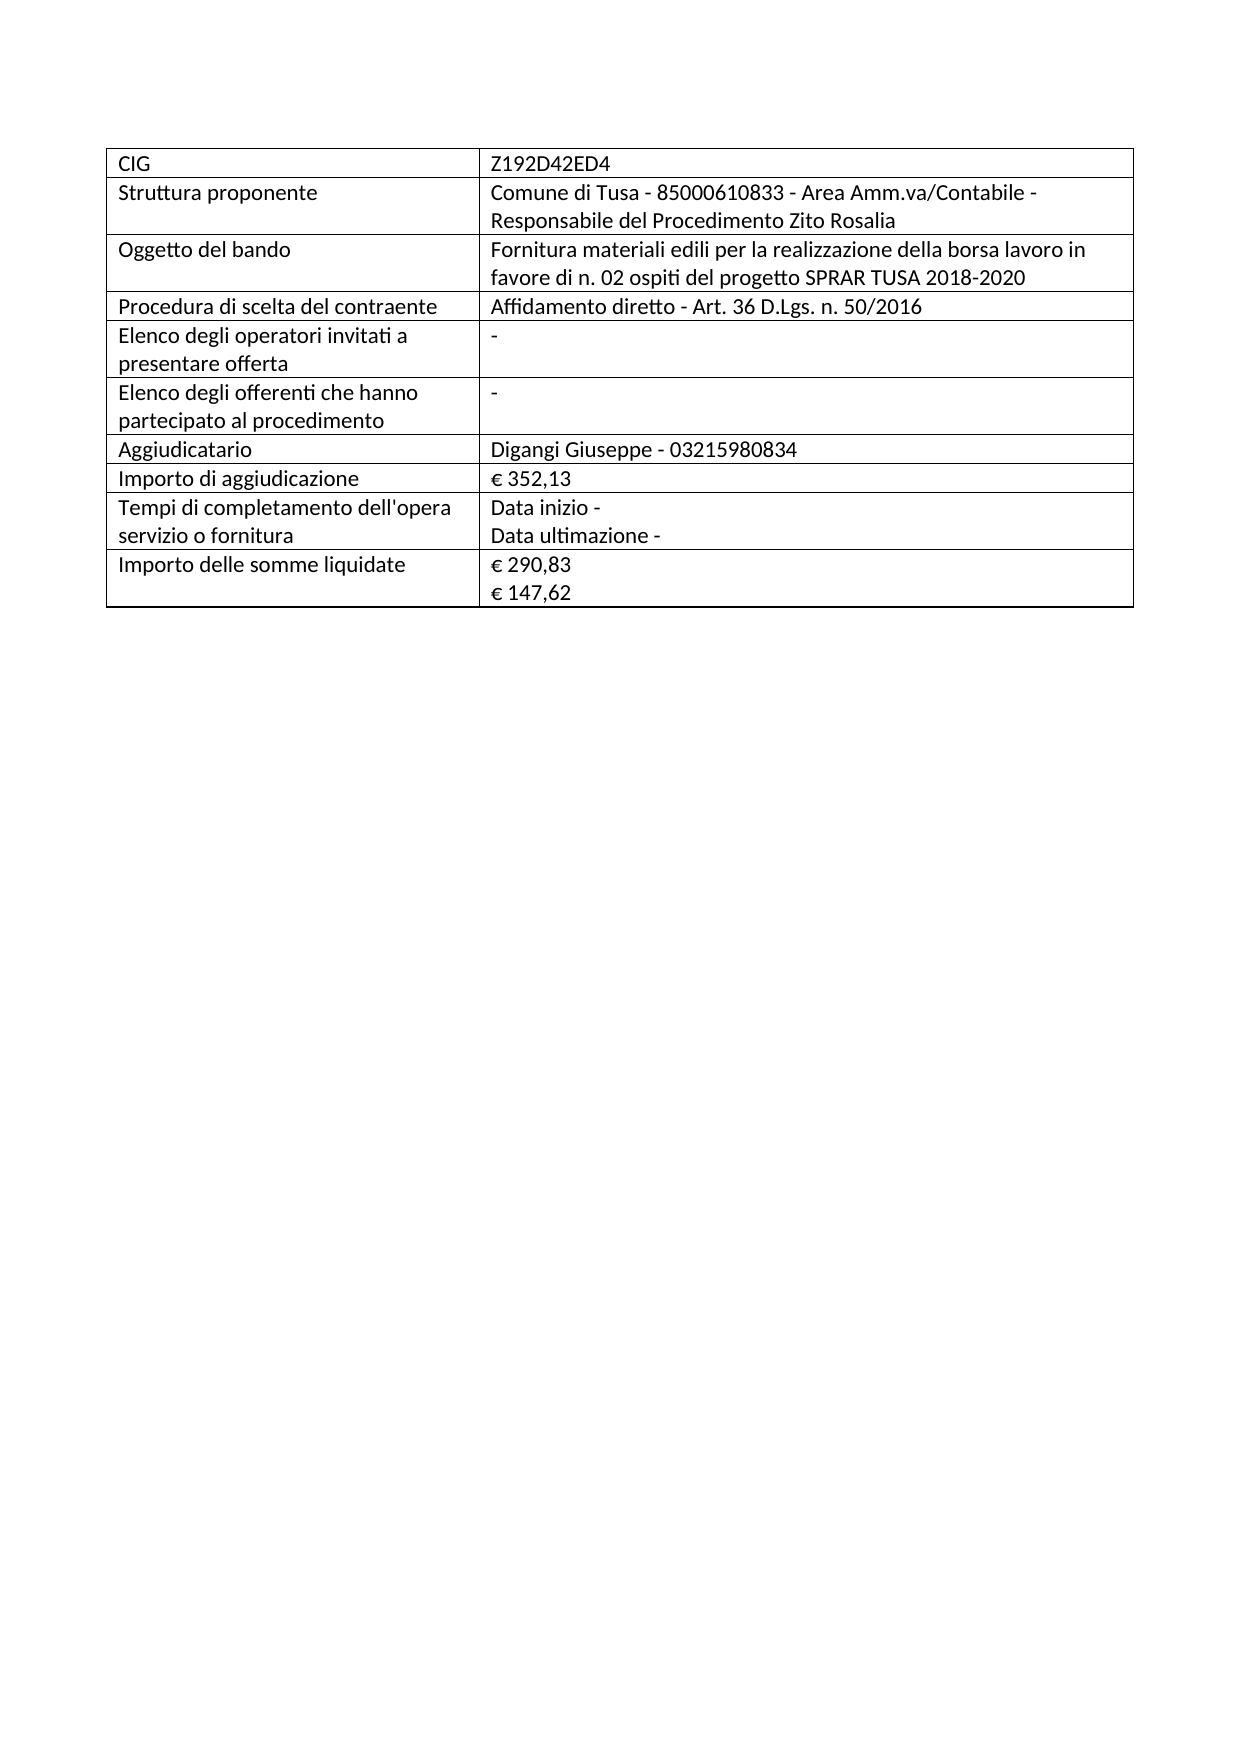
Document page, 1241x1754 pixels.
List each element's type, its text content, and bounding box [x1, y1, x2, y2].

table_cell Procedura di scelta del contraente [107, 292, 479, 320]
table_cell Struttura proponente [107, 178, 479, 234]
table_cell Elenco degli operatori invitati a presentare offerta [107, 321, 479, 377]
table_header CIG [107, 149, 479, 177]
table_cell Data inizio - Data ultimazione - [480, 493, 1133, 549]
table_cell € 290,83 € 147,62 [480, 550, 1133, 606]
table_cell Aggiudicatario [107, 435, 479, 463]
table_cell Importo delle somme liquidate [107, 550, 479, 606]
table_cell Importo di aggiudicazione [107, 464, 479, 492]
table_cell Tempi di completamento dell'opera servizio o fornitura [107, 493, 479, 549]
table_cell - [480, 378, 1133, 434]
table_cell Affidamento diretto - Art. 36 D.Lgs. n. 50/2016 [480, 292, 1133, 320]
table_cell Elenco degli offerenti che hanno partecipato al procedimento [107, 378, 479, 434]
table_header Z192D42ED4 [480, 149, 1133, 177]
table_cell Fornitura materiali edili per la realizzazione della borsa lavoro in favore di n. 02 ospiti del progetto SPRAR TUSA 2018-2020 [480, 235, 1133, 291]
table_cell Digangi Giuseppe - 03215980834 [480, 435, 1133, 463]
table_cell € 352,13 [480, 464, 1133, 492]
table_cell - [480, 321, 1133, 377]
table_cell Oggetto del bando [107, 235, 479, 291]
table_cell Comune di Tusa - 85000610833 - Area Amm.va/Contabile - Responsabile del Procedimento Zito Rosalia [480, 178, 1133, 234]
